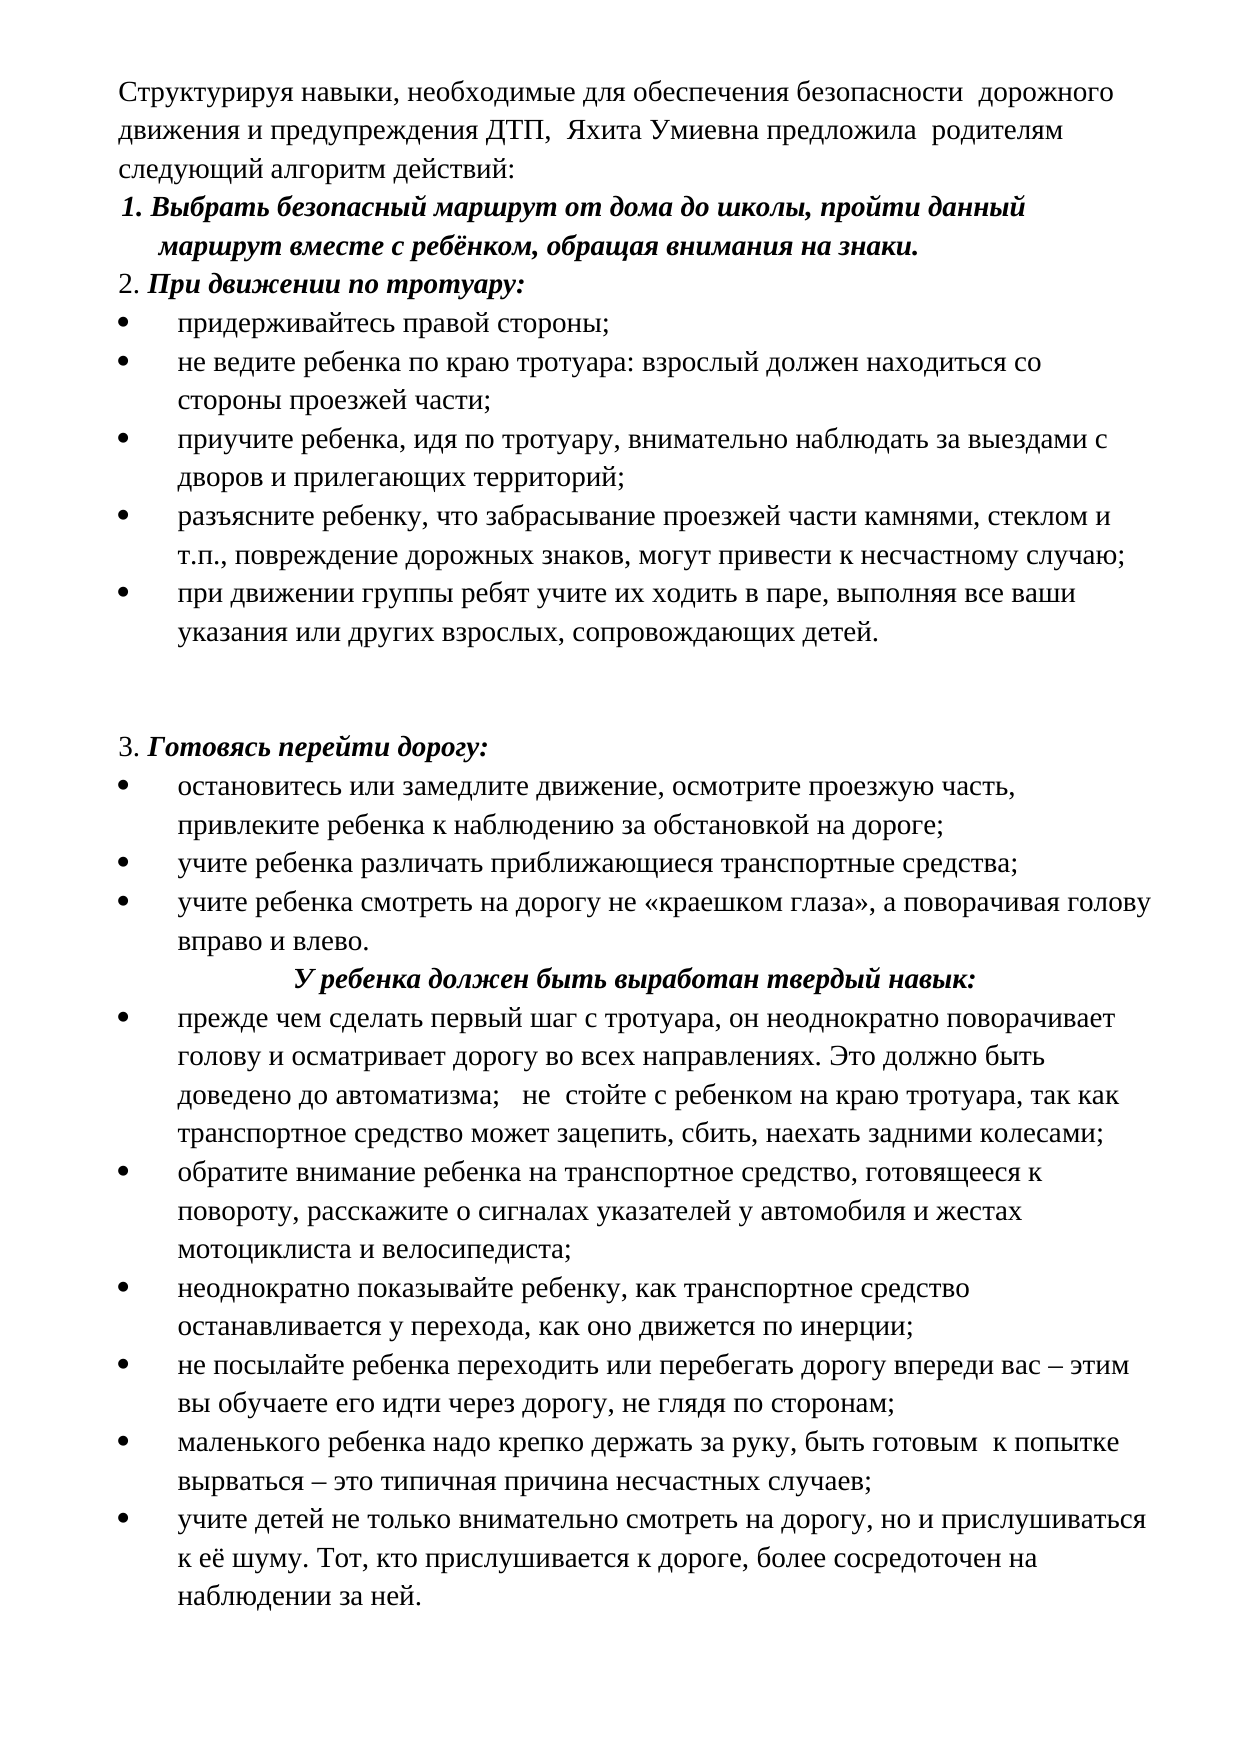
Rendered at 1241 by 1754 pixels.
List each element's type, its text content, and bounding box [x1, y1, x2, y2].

text 3. Готовясь перейти дорогу: [118, 729, 1152, 763]
list учите детей не только внимательно смотреть на дорогу, но и прислушиваться к её шуму. Тот, кто прислушивается к дороге, более сосредоточен на наблюдении за ней. [118, 1501, 1152, 1612]
list остановитесь или замедлите движение, осмотрите проезжую часть, привлеките ребенка к наблюдению за обстановкой на дороге; [118, 768, 1152, 840]
text У ребенка должен быть выработан твердый навык: [118, 961, 1152, 995]
list прежде чем сделать первый шаг с тротуара, он неоднократно поворачивает голову и осматривает дорогу во всех направлениях. Это должно быть доведено до автоматизма; не стойте с ребенком на краю тротуара, так как транспортное средство может зацепить, сбить, наехать задними колесами; [118, 1000, 1152, 1149]
list неоднократно показывайте ребенку, как транспортное средство останавливается у перехода, как оно движется по инерции; [118, 1270, 1152, 1342]
list не ведите ребенка по краю тротуара: взрослый должен находиться со стороны проезжей части; [118, 344, 1152, 416]
list маленького ребенка надо крепко держать за руку, быть готовым к попытке вырваться – это типичная причина несчастных случаев; [118, 1424, 1152, 1496]
list при движении группы ребят учите их ходить в паре, выполняя все ваши указания или других взрослых, сопровождающих детей. [118, 575, 1152, 647]
text Структурируя навыки, необходимые для обеспечения безопасности дорожного движения и предупреждения ДТП, Яхита Умиевна предложила родителям следующий алгоритм действий: [118, 74, 1152, 184]
list разъясните ребенку, что забрасывание проезжей части камнями, стеклом и т.п., повреждение дорожных знаков, могут привести к несчастному случаю; [118, 498, 1152, 570]
list приучите ребенка, идя по тротуару, внимательно наблюдать за выездами с дворов и прилегающих территорий; [118, 421, 1152, 493]
text 2. При движении по тротуару: [118, 267, 1152, 300]
list обратите внимание ребенка на транспортное средство, готовящееся к повороту, расскажите о сигналах указателей у автомобиля и жестах мотоциклиста и велосипедиста; [118, 1154, 1152, 1265]
list придерживайтесь правой стороны; [118, 305, 1152, 339]
list учите ребенка смотреть на дорогу не «краешком глаза», а поворачивая голову вправо и влево. [118, 884, 1152, 956]
list учите ребенка различать приближающиеся транспортные средства; [118, 845, 1152, 879]
text 1. Выбрать безопасный маршрут от дома до школы, пройти данный маршрут вместе с ребёнком, обращая внимания на знаки. [121, 189, 1152, 262]
list не посылайте ребенка переходить или перебегать дорогу впереди вас – этим вы обучаете его идти через дорогу, не глядя по сторонам; [118, 1347, 1152, 1419]
